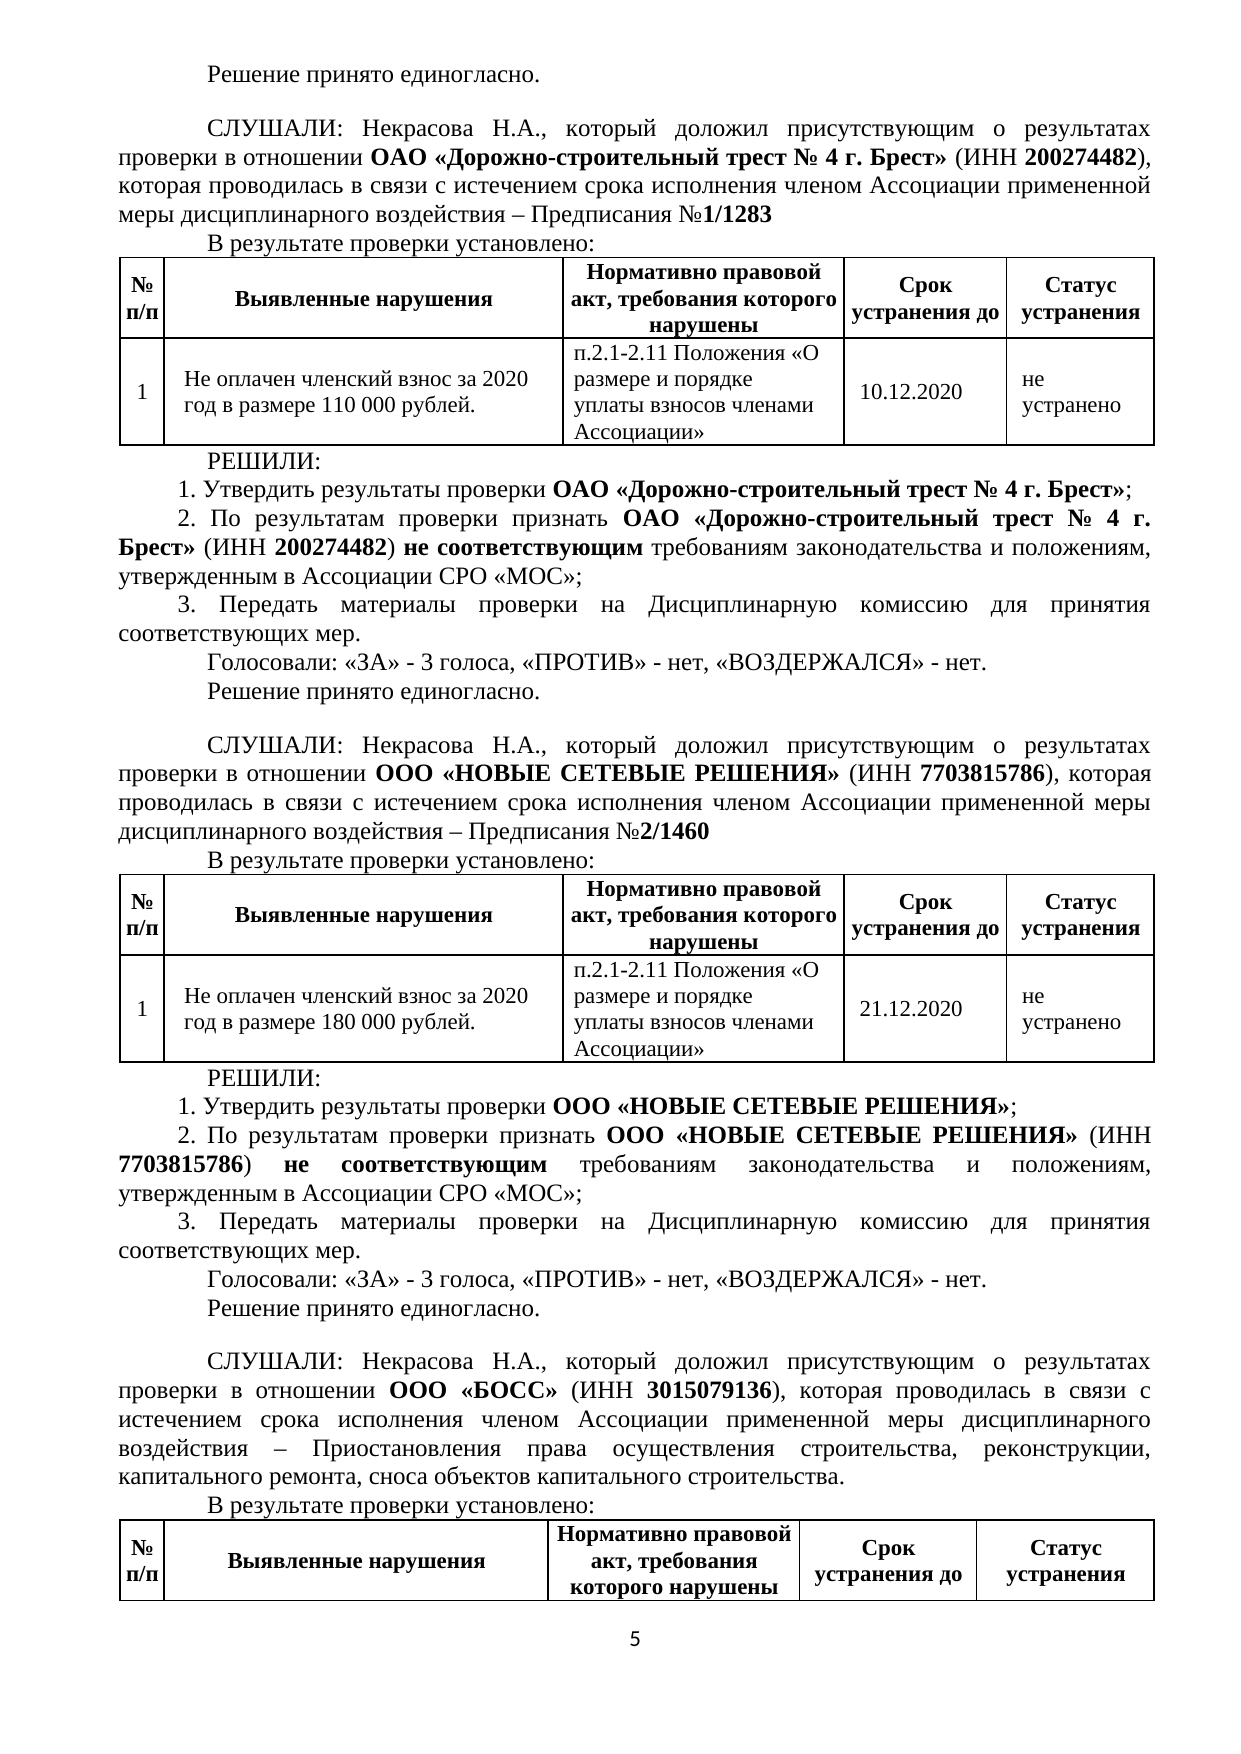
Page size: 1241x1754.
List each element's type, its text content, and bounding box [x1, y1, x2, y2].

table_header Нормативно правовой акт, требования которого нарушены [564, 258, 843, 337]
table_cell п.2.1-2.11 Положения «О размере и порядке уплаты взносов членами Ассоциации» [564, 339, 843, 444]
table_header Статус устранения [1007, 258, 1153, 337]
table_cell 1 [121, 956, 163, 1061]
table_cell 1 [121, 339, 163, 444]
text Голосовали: «ЗА» - 3 голоса, «ПРОТИВ» - нет, «ВОЗДЕРЖАЛСЯ» - нет. [118, 1264, 1152, 1293]
text 3. Передать материалы проверки на Дисциплинарную комиссию для принятия соответствующих мер. [118, 589, 1152, 647]
text Решение принято единогласно. [133, 59, 1152, 88]
text Решение принято единогласно. [133, 676, 1152, 704]
table_header Выявленные нарушения [165, 875, 562, 954]
text Решение принято единогласно. [133, 1293, 1152, 1321]
table_cell 10.12.2020 [845, 339, 1006, 444]
text Голосовали: «ЗА» - 3 голоса, «ПРОТИВ» - нет, «ВОЗДЕРЖАЛСЯ» - нет. [118, 647, 1152, 676]
table_header Нормативно правовой акт, требования которого нарушены [564, 875, 843, 954]
table_header Нормативно правовой акт, требования которого нарушены [549, 1521, 799, 1599]
text В результате проверки установлено: [118, 228, 1152, 257]
table_header Срок устранения до [800, 1521, 976, 1599]
text РЕШИЛИ: [118, 1063, 1152, 1091]
text 2. По результатам проверки признать ОАО «Дорожно-строительный трест № 4 г. Брест» (ИНН 200274482) не соответствующим требованиям законодательства и положениям, утвержденным в Ассоциации СРО «МОС»; [118, 503, 1152, 589]
table_header Выявленные нарушения [165, 258, 562, 337]
table_header № п/п [121, 875, 163, 954]
table_cell п.2.1-2.11 Положения «О размере и порядке уплаты взносов членами Ассоциации» [564, 956, 843, 1061]
table_cell Не оплачен членский взнос за 2020 год в размере 110 000 рублей. [165, 339, 562, 444]
text В результате проверки установлено: [118, 1490, 1152, 1519]
text 1. Утвердить результаты проверки ООО «НОВЫЕ СЕТЕВЫЕ РЕШЕНИЯ»; [118, 1091, 1152, 1120]
table_header Срок устранения до [845, 258, 1006, 337]
table_header Выявленные нарушения [165, 1521, 547, 1599]
text В результате проверки установлено: [118, 845, 1152, 873]
text 1. Утвердить результаты проверки ОАО «Дорожно-строительный трест № 4 г. Брест»; [118, 474, 1152, 503]
text СЛУШАЛИ: Некрасова Н.А., который доложил присутствующим о результатах проверки в отношении ООО «БОСС» (ИНН 3015079136), которая проводилась в связи с истечением срока исполнения членом Ассоциации примененной меры дисциплинарного воздействия – Приостановления права осуществления строительства, реконструкции, капитального ремонта, сноса объектов капитального строительства. [118, 1346, 1152, 1490]
table_header № п/п [121, 1521, 163, 1599]
table_cell Не оплачен членский взнос за 2020 год в размере 180 000 рублей. [165, 956, 562, 1061]
table_header № п/п [121, 258, 163, 337]
text 3. Передать материалы проверки на Дисциплинарную комиссию для принятия соответствующих мер. [118, 1206, 1152, 1264]
text РЕШИЛИ: [118, 446, 1152, 474]
text 2. По результатам проверки признать ООО «НОВЫЕ СЕТЕВЫЕ РЕШЕНИЯ» (ИНН 7703815786) не соответствующим требованиям законодательства и положениям, утвержденным в Ассоциации СРО «МОС»; [118, 1120, 1152, 1206]
table_cell 21.12.2020 [845, 956, 1006, 1061]
text СЛУШАЛИ: Некрасова Н.А., который доложил присутствующим о результатах проверки в отношении ОАО «Дорожно-строительный трест № 4 г. Брест» (ИНН 200274482), которая проводилась в связи с истечением срока исполнения членом Ассоциации примененной меры дисциплинарного воздействия – Предписания №1/1283 [118, 113, 1152, 228]
table_header Статус устранения [977, 1521, 1153, 1599]
text СЛУШАЛИ: Некрасова Н.А., который доложил присутствующим о результатах проверки в отношении ООО «НОВЫЕ СЕТЕВЫЕ РЕШЕНИЯ» (ИНН 7703815786), которая проводилась в связи с истечением срока исполнения членом Ассоциации примененной меры дисциплинарного воздействия – Предписания №2/1460 [118, 730, 1152, 845]
table_header Срок устранения до [845, 875, 1006, 954]
table_cell не устранено [1007, 339, 1153, 444]
table_cell не устранено [1007, 956, 1153, 1061]
table_header Статус устранения [1007, 875, 1153, 954]
